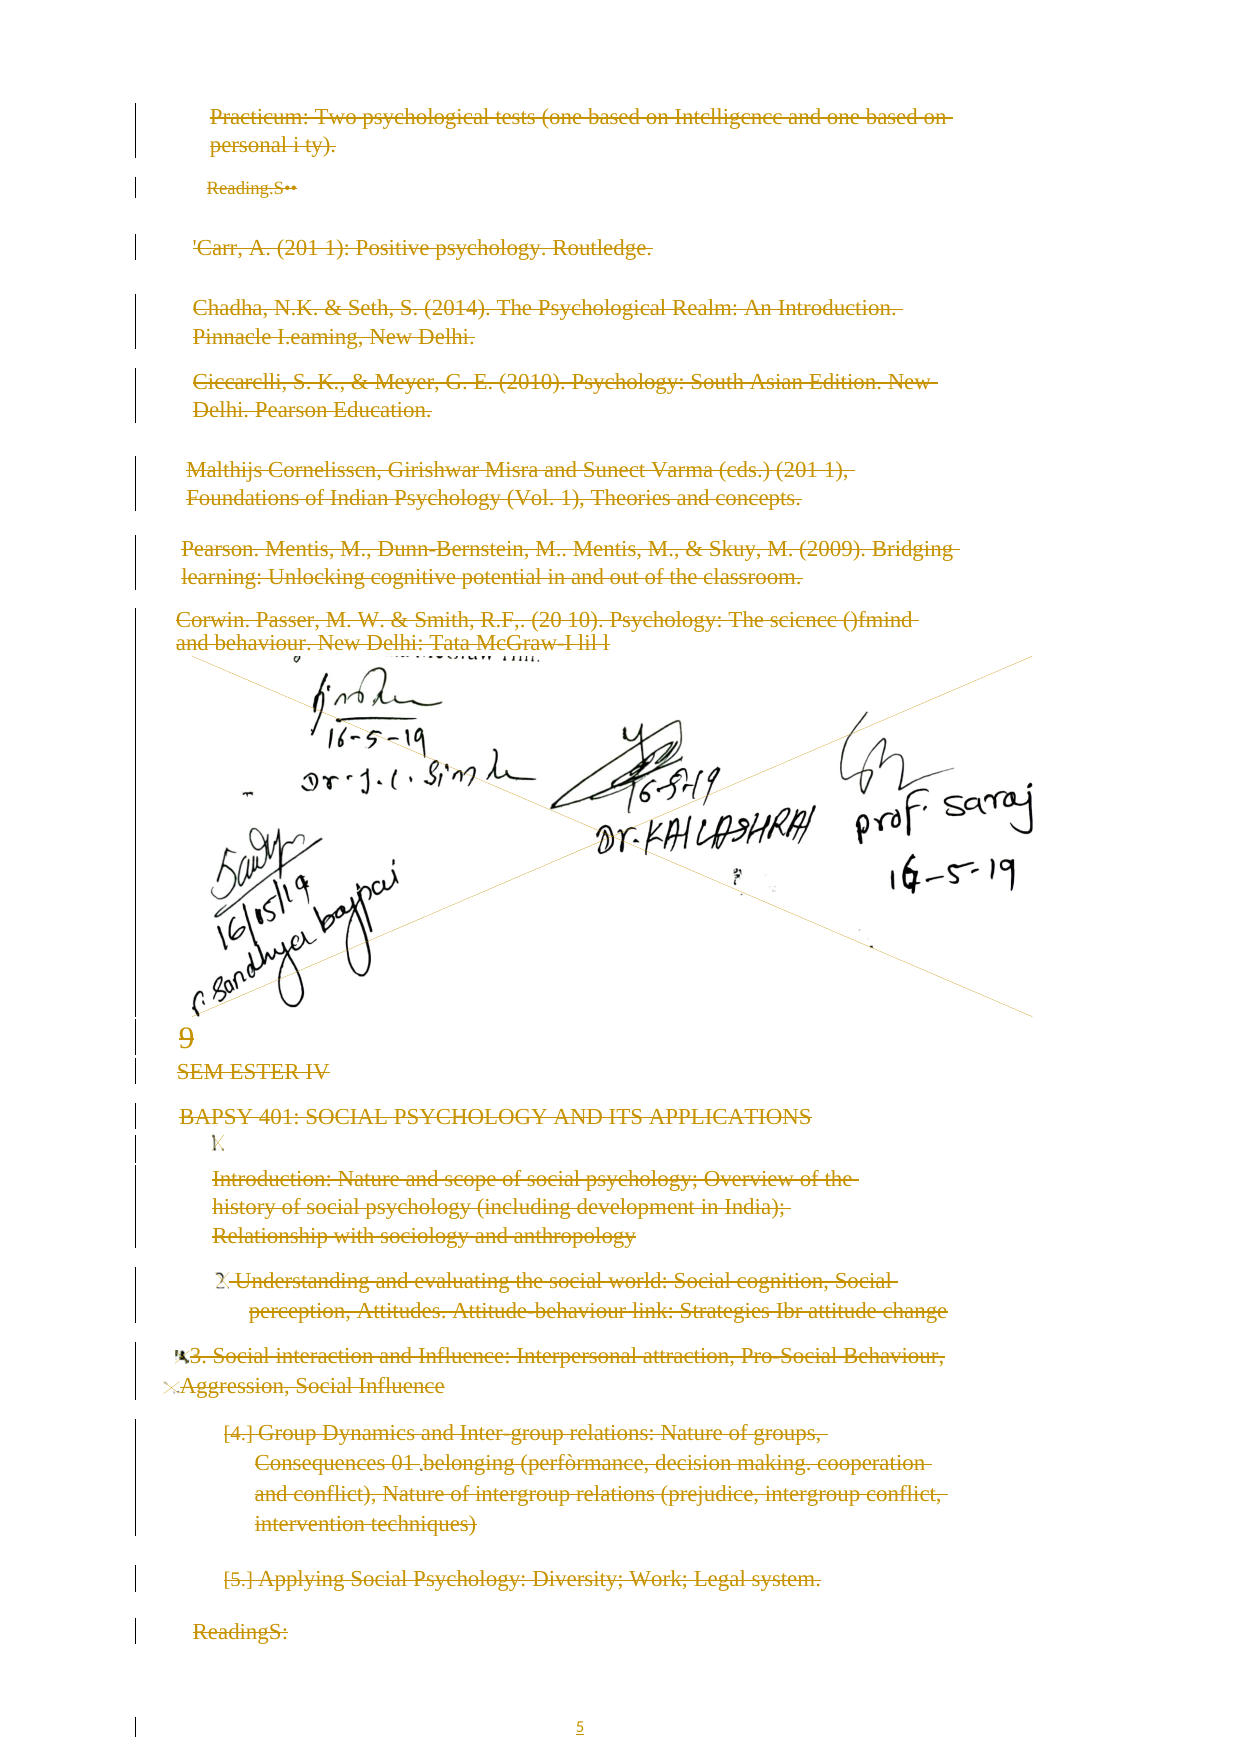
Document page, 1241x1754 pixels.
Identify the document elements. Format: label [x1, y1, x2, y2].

picture [216, 1282, 228, 1289]
picture [219, 1137, 224, 1149]
picture [184, 1351, 190, 1362]
picture [163, 1383, 170, 1393]
picture [165, 1381, 178, 1387]
picture [176, 1358, 188, 1364]
picture [215, 1274, 221, 1287]
picture [173, 1383, 180, 1392]
picture [614, 657, 1033, 1016]
picture [223, 1274, 229, 1286]
picture [212, 1137, 217, 1149]
picture [194, 837, 1030, 1017]
picture [213, 1145, 223, 1151]
picture [192, 657, 610, 1016]
picture [217, 1272, 228, 1279]
picture [165, 1389, 178, 1394]
picture [213, 1134, 223, 1141]
picture [195, 656, 1030, 835]
picture [176, 1350, 188, 1356]
picture [175, 1352, 180, 1362]
